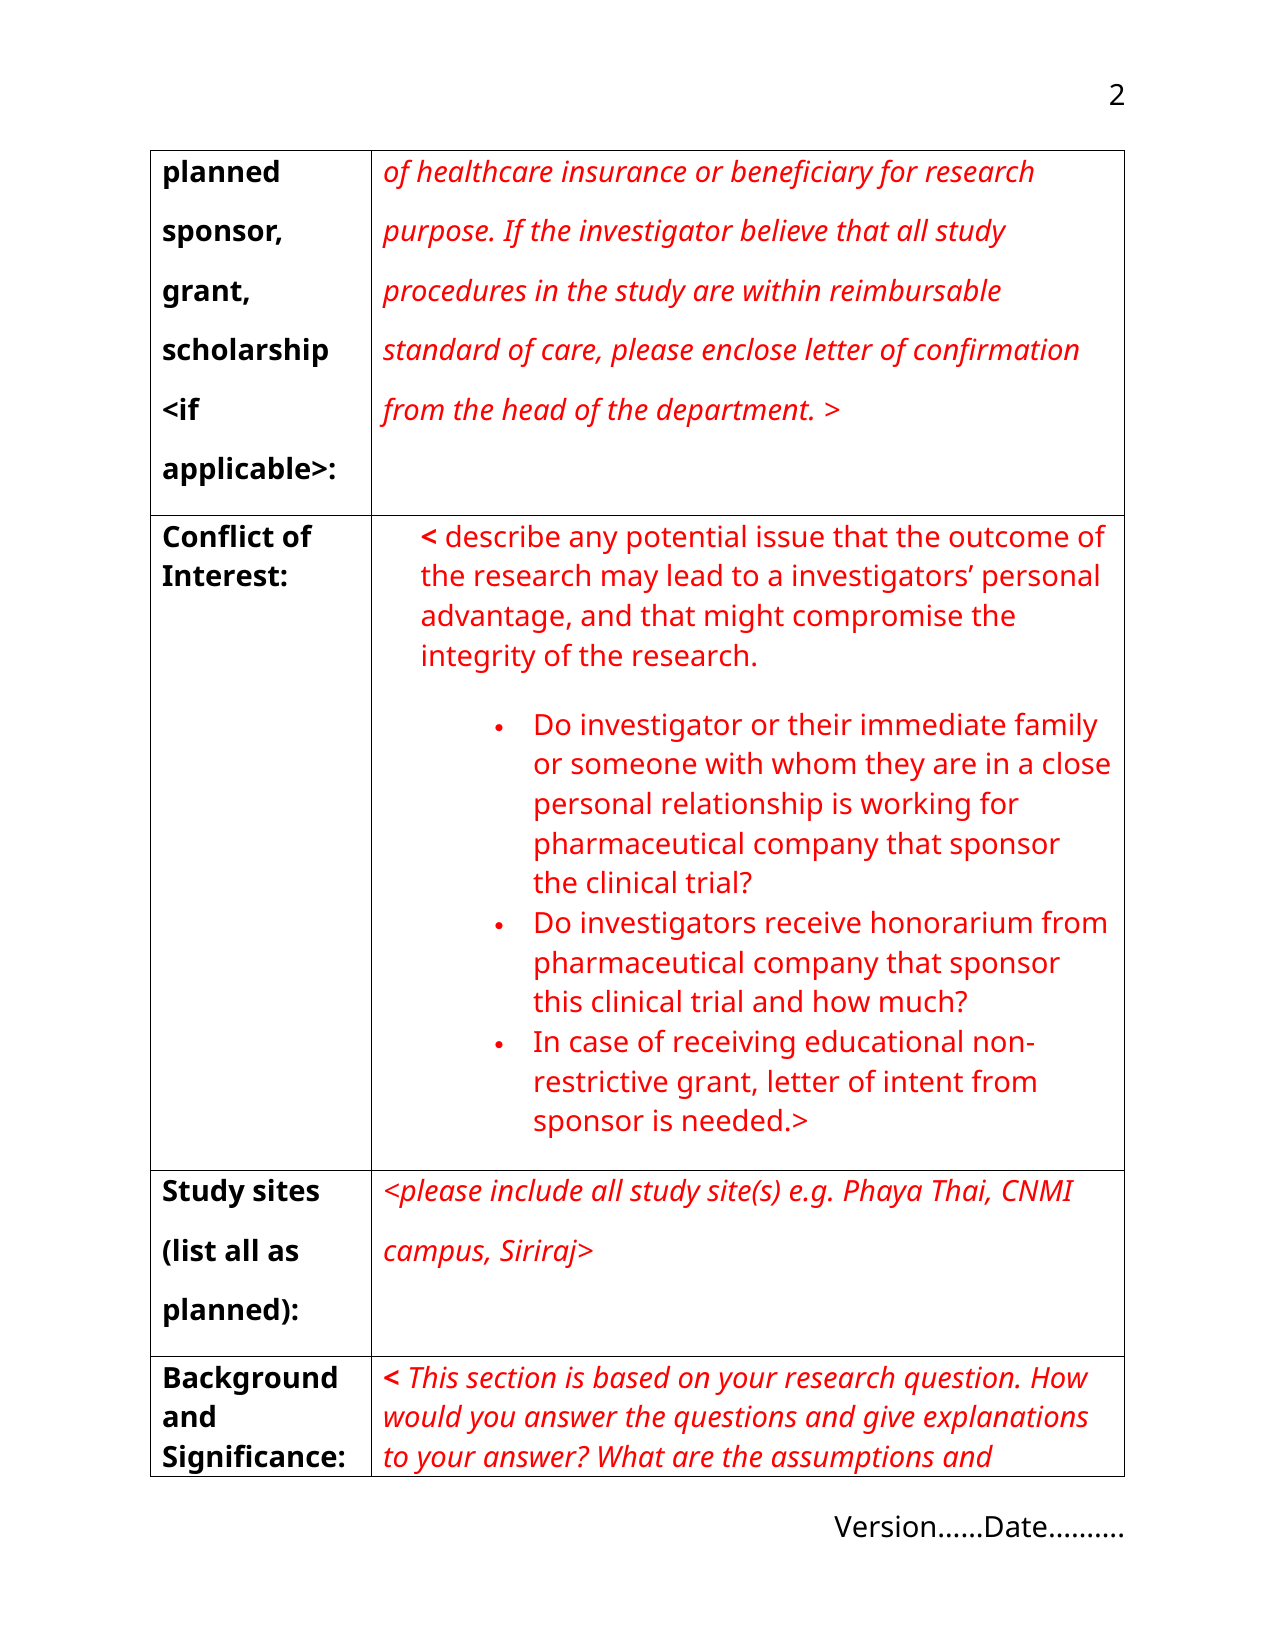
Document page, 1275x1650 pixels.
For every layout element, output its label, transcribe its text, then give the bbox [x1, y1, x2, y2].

table_cell < describe any potential issue that the outcome of the research may lead to a investigators’ personal advantage, and that might compromise the integrity of the research. Do investigator or their immediate family or someone with whom they are in a close personal relationship is working for pharmaceutical company that sponsor the clinical trial? Do investigators receive honorarium from pharmaceutical company that sponsor this clinical trial and how much? In case of receiving educational non-restrictive grant, letter of intent from sponsor is needed.> [372, 516, 1124, 1169]
table_cell Study sites (list all as planned): [151, 1171, 371, 1356]
table_cell Conflict of Interest: [151, 516, 371, 1169]
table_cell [151, 151, 371, 515]
table_cell <please include all study site(s) e.g. Phaya Thai, CNMI campus, Siriraj> [372, 1171, 1124, 1356]
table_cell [372, 151, 1124, 515]
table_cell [372, 1357, 1124, 1476]
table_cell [151, 1357, 371, 1476]
